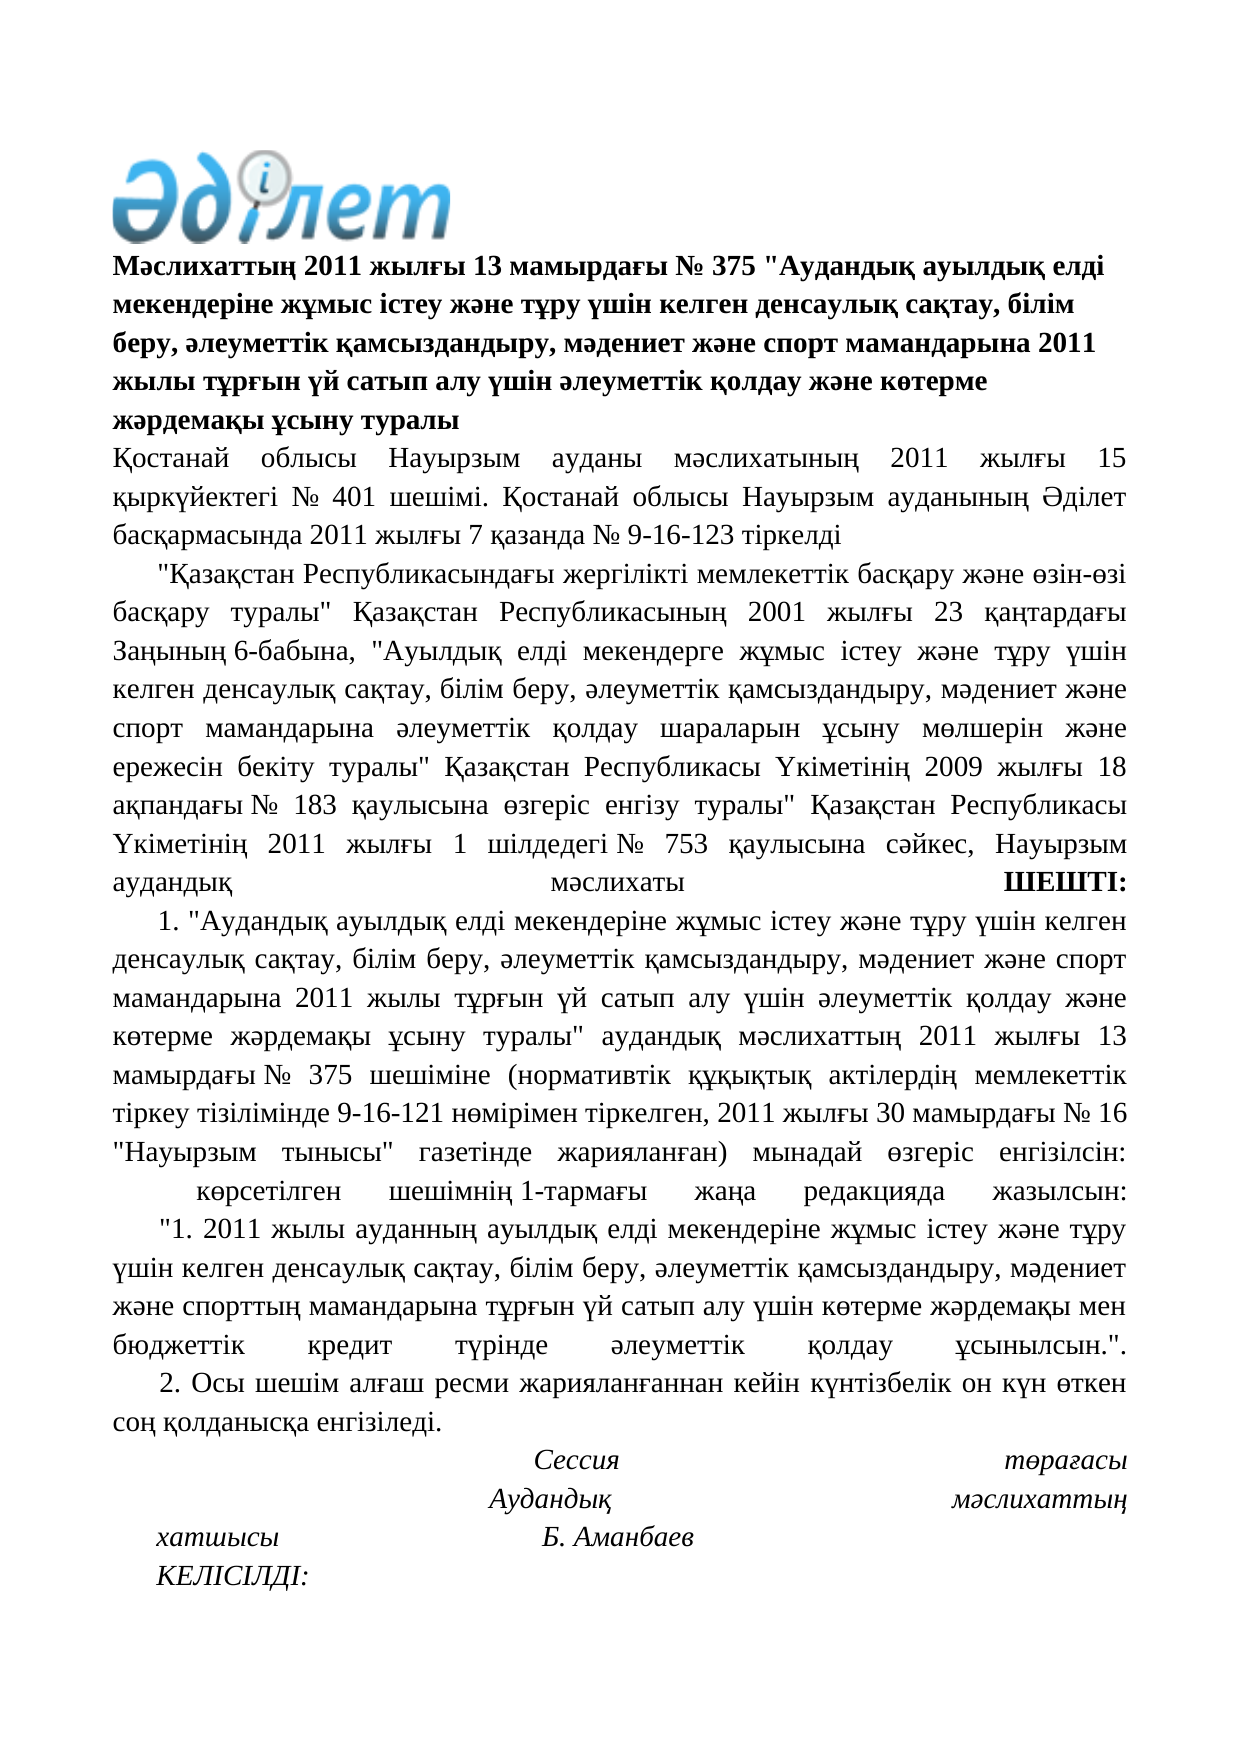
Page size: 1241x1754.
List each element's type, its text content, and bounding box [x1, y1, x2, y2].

text "Қазақстан Республикасындағы жергілікті мемлекеттік басқару және өзін-өзі басқару туралы" Қазақстан Республикасының 2001 жылғы 23 қаңтардағы Заңының 6-бабына, "Ауылдық елді мекендерге жұмыс істеу және тұру үшін келген денсаулық сақтау, білім беру, әлеуметтік қамсыздандыру, мәдениет және спорт мамандарына әлеуметтік қолдау шараларын ұсыну мөлшерін және ережесін бекіту туралы" Қазақстан Республикасы Үкіметінің 2009 жылғы 18 ақпандағы № 183 қаулысына өзгеріс енгізу туралы" Қазақстан Республикасы Үкіметінің 2011 жылғы 1 шілдедегі № 753 қаулысына сәйкес, Науырзым аудандық мәслихаты ШЕШТІ: 1. "Аудандық ауылдық елді мекендеріне жұмыс істеу және тұру үшін келген денсаулық сақтау, білім беру, әлеуметтік қамсыздандыру, мәдениет және спорт мамандарына 2011 жылы тұрғын үй сатып алу үшін әлеуметтік қолдау және көтерме жәрдемақы ұсыну туралы" аудандық мәслихаттың 2011 жылғы 13 мамырдағы № 375 шешіміне (нормативтік құқықтық актілердің мемлекеттік тіркеу тізілімінде 9-16-121 нөмірімен тіркелген, 2011 жылғы 30 мамырдағы № 16 "Науырзым тынысы" газетінде жарияланған) мынадай өзгеріс енгізілсін: көрсетілген шешімнің 1-тармағы жаңа редакцияда жазылсын: "1. 2011 жылы ауданның ауылдық елді мекендеріне жұмыс істеу және тұру үшін келген денсаулық сақтау, білім беру, әлеуметтік қамсыздандыру, мәдениет және спорттың мамандарына тұрғын үй сатып алу үшін көтерме жәрдемақы мен бюджеттік кредит түрінде әлеуметтік қолдау ұсынылсын.". 2. Осы шешім алғаш ресми жарияланғаннан кейін күнтізбелік он күн өткен соң қолданысқа енгізіледі. [112, 556, 1128, 1437]
text КЕЛІСІЛДІ: [112, 1558, 1128, 1592]
picture [112, 150, 451, 244]
text Қостанай облысы Науырзым ауданы мәслихатының 2011 жылғы 15 қыркүйектегі № 401 шешімі. Қостанай облысы Науырзым ауданының Әділет басқармасында 2011 жылғы 7 қазанда № 9-16-123 тіркелді [112, 440, 1128, 551]
text Сессия төрағасы Аудандық мәслихаттың хатшысы Б. Аманбаев [112, 1442, 1128, 1553]
text Мәслихаттың 2011 жылғы 13 мамырдағы № 375 "Аудандық ауылдық елді мекендеріне жұмыс істеу және тұру үшін келген денсаулық сақтау, білім беру, әлеуметтік қамсыздандыру, мәдениет және спорт мамандарына 2011 жылы тұрғын үй сатып алу үшін әлеуметтік қолдау және көтерме жәрдемақы ұсыну туралы [112, 248, 1128, 435]
